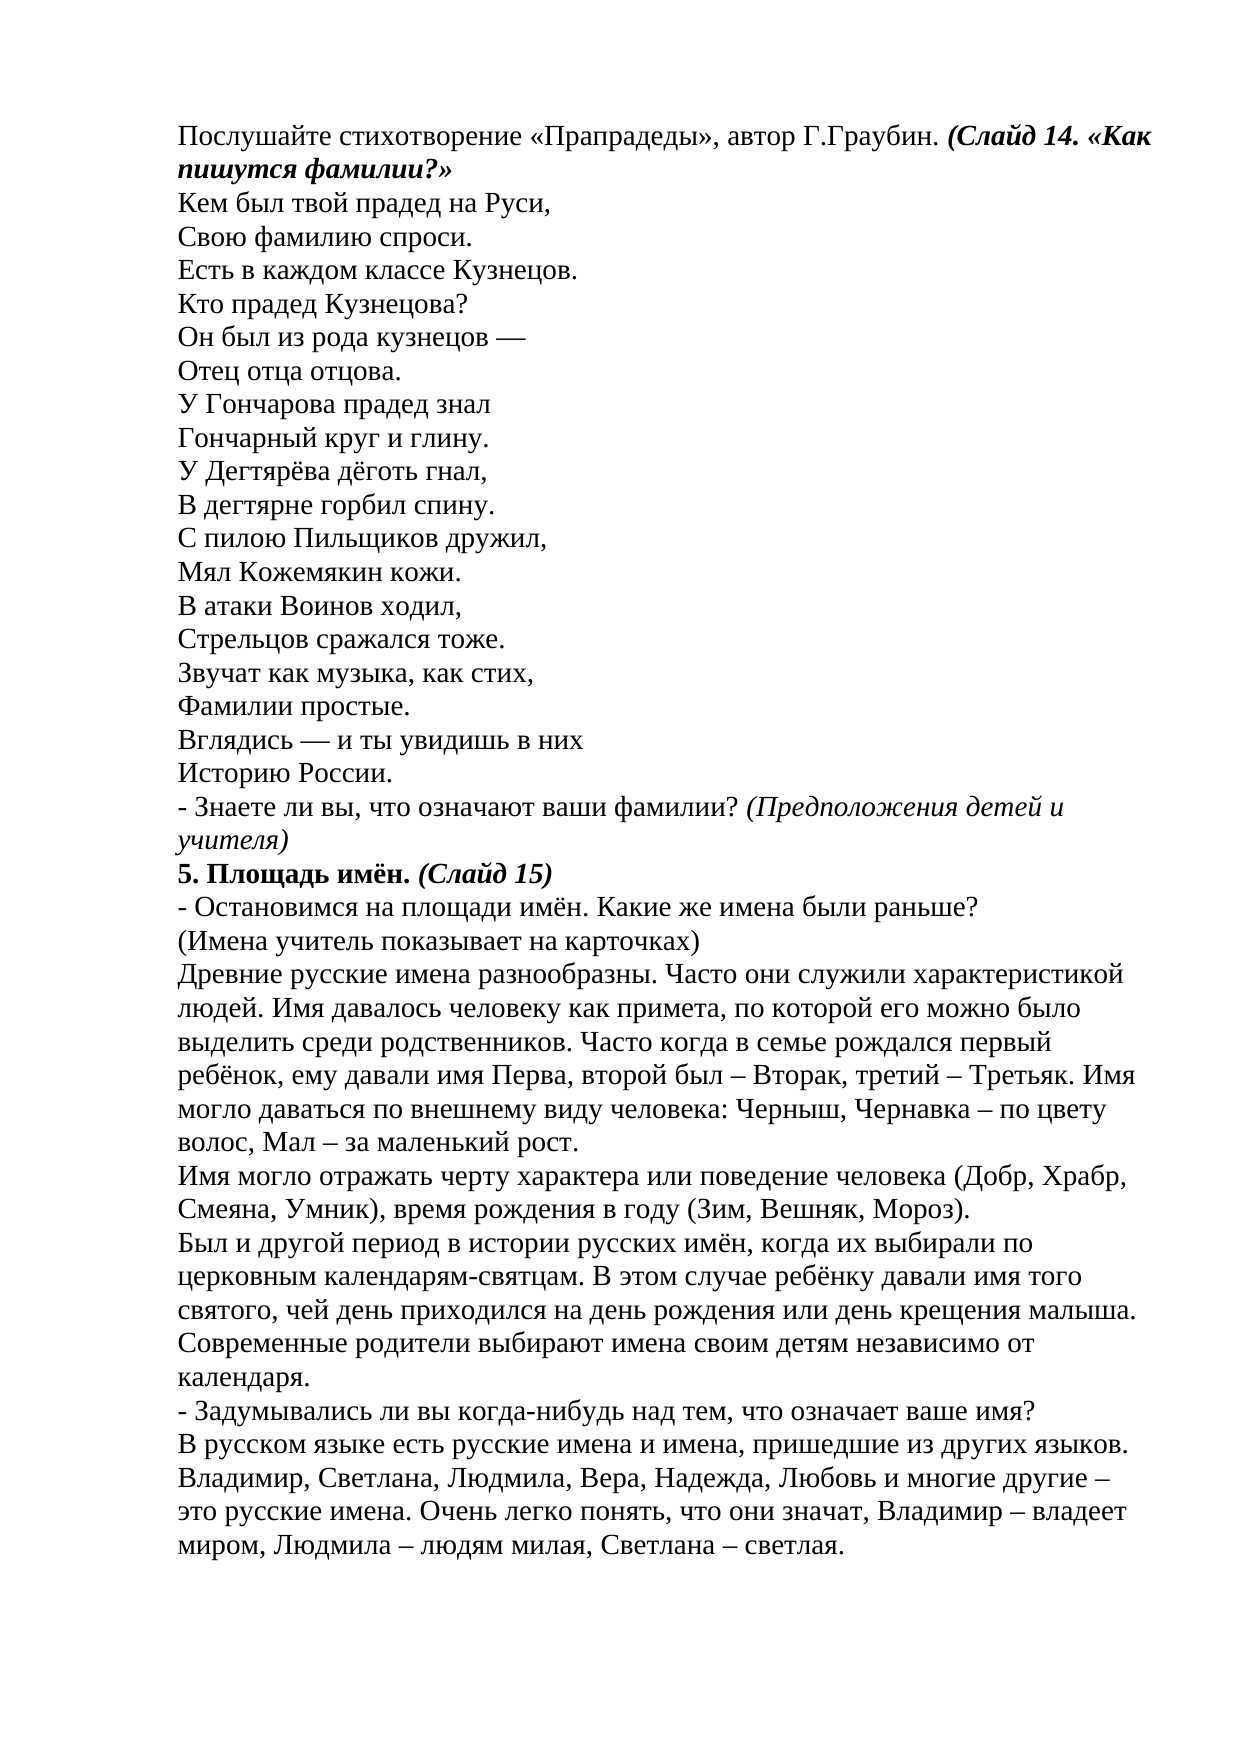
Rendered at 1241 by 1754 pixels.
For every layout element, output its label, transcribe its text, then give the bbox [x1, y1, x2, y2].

text В русском языке есть русские имена и имена, пришедшие из других языков. Владимир, Светлана, Людмила, Вера, Надежда, Любовь и многие другие – это русские имена. Очень легко понять, что они значат, Владимир – владеет миром, Людмила – людям милая, Светлана – светлая. [177, 1426, 1152, 1560]
text Кем был твой прадед на Руси, Свою фамилию спроси. Есть в каждом классе Кузнецов. Кто прадед Кузнецова? Он был из рода кузнецов — Отец отца отцова. У Гончарова прадед знал Гончарный круг и глину. У Дегтярёва дёготь гнал, В дегтярне горбил спину. С пилою Пильщиков дружил, Мял Кожемякин кожи. В атаки Воинов ходил, Стрельцов сражался тоже. Звучат как музыка, как стих, Фамилии простые. Вглядись — и ты увидишь в них Историю России. [177, 185, 1152, 789]
text Имя могло отражать черту характера или поведение человека (Добр, Храбр, Смеяна, Умник), время рождения в году (Зим, Вешняк, Мороз). [177, 1158, 1152, 1225]
text Древние русские имена разнообразны. Часто они служили характеристикой людей. Имя давалось человеку как примета, по которой его можно было выделить среди родственников. Часто когда в семье рождался первый ребёнок, ему давали имя Перва, второй был – Вторак, третий – Третьяк. Имя могло даваться по внешнему виду человека: Черныш, Чернавка – по цвету волос, Мал – за маленький рост. [177, 957, 1152, 1158]
text - Знаете ли вы, что означают ваши фамилии? (Предположения детей и учителя) [177, 789, 1152, 856]
text Послушайте стихотворение «Прапрадеды», автор Г.Граубин. (Слайд 14. «Как пишутся фамилии?» [177, 118, 1152, 185]
text - Остановимся на площади имён. Какие же имена были раньше? [177, 889, 1152, 923]
text Современные родители выбирают имена своим детям независимо от календаря. [177, 1326, 1152, 1393]
text 5. Площадь имён. (Слайд 15) [177, 856, 1152, 889]
text - Задумывались ли вы когда-нибудь над тем, что означает ваше имя? [177, 1393, 1152, 1426]
text Был и другой период в истории русских имён, когда их выбирали по церковным календарям-святцам. В этом случае ребёнку давали имя того святого, чей день приходился на день рождения или день крещения малыша. [177, 1225, 1152, 1326]
text (Имена учитель показывает на карточках) [177, 923, 1152, 957]
